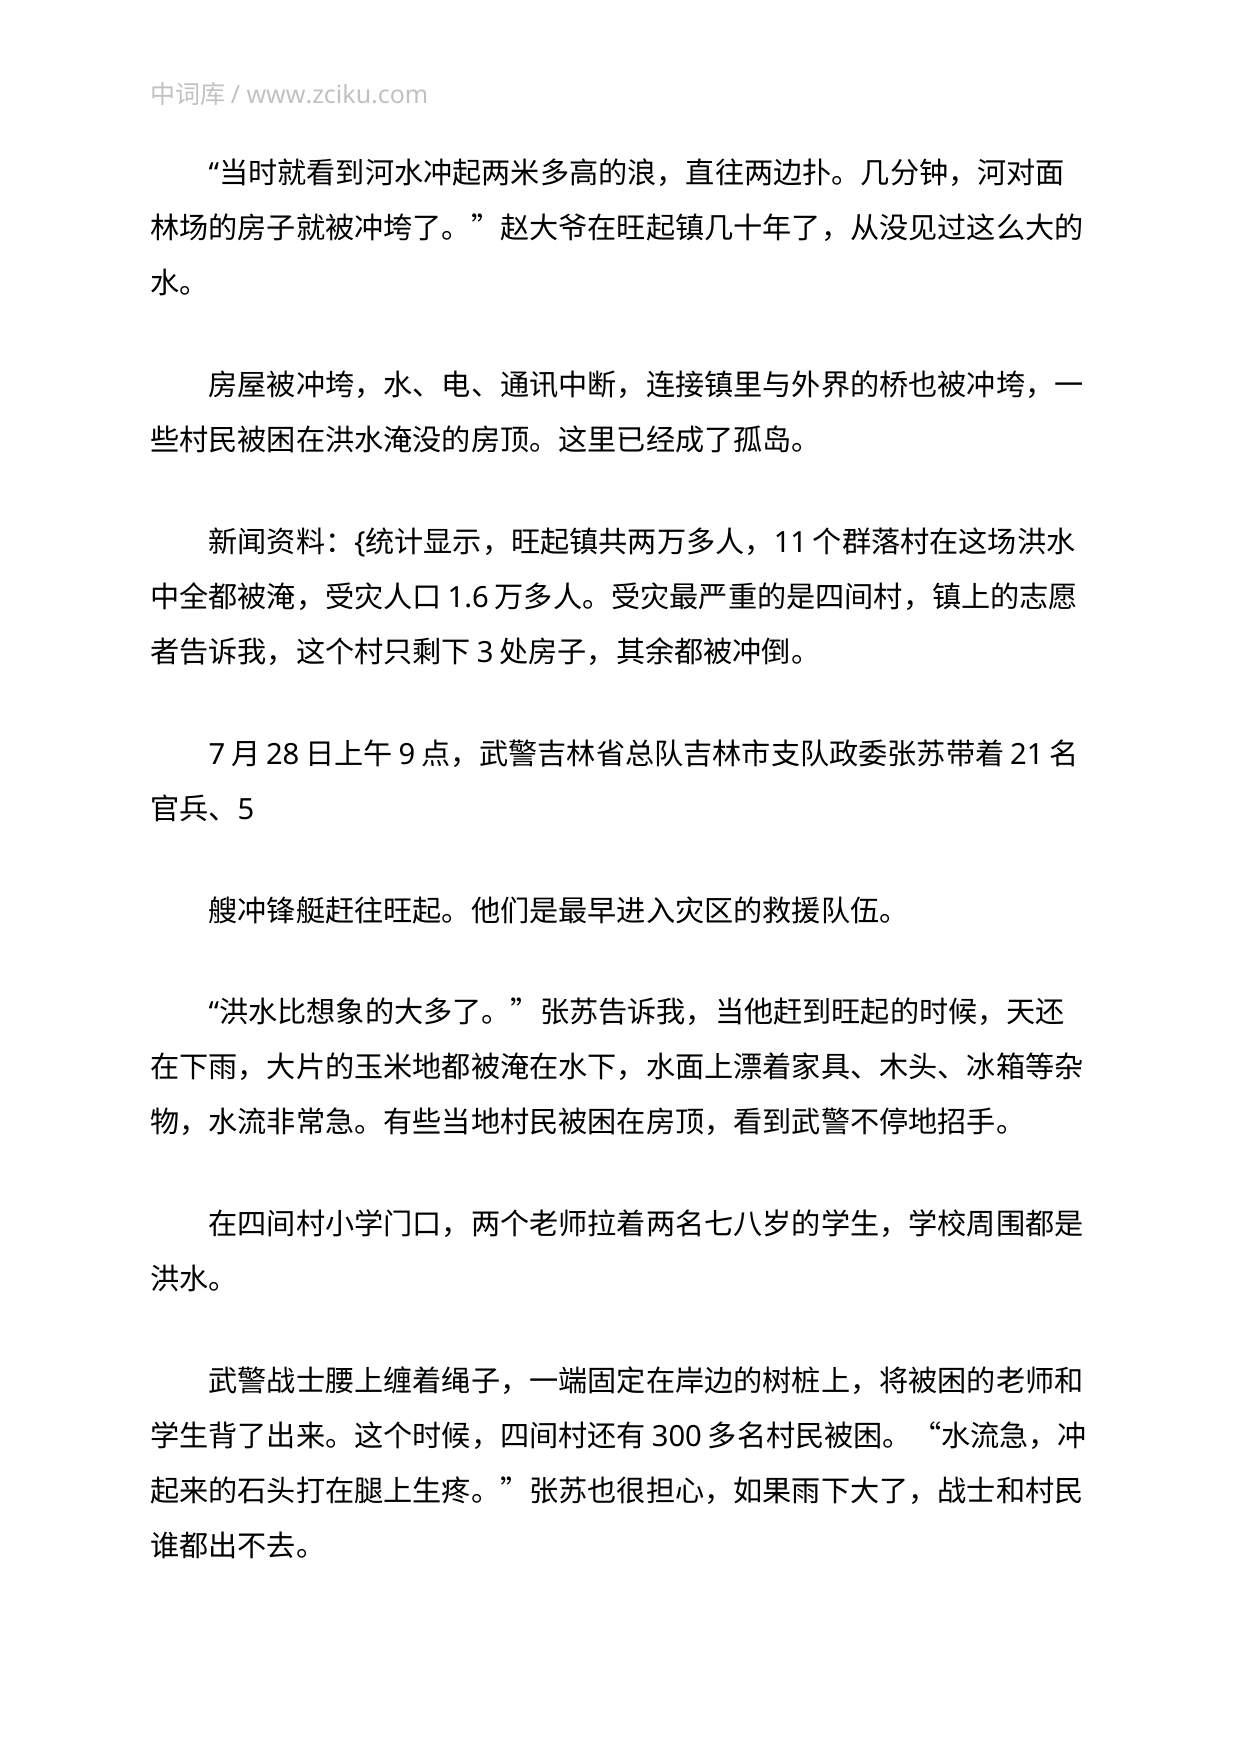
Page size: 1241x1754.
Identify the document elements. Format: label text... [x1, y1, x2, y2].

text 房屋被冲垮，水、电、通讯中断，连接镇里与外界的桥也被冲垮，一些村民被困在洪水淹没的房顶。这里已经成了孤岛。 [150, 362, 1090, 459]
text 7月28日上午9点，武警吉林省总队吉林市支队政委张苏带着21名官兵、5 [150, 730, 1090, 828]
text 武警战士腰上缠着绳子，一端固定在岸边的树桩上，将被困的老师和学生背了出来。这个时候，四间村还有300多名村民被困。“水流急，冲起来的石头打在腿上生疼。”张苏也很担心，如果雨下大了，战士和村民谁都出不去。 [150, 1357, 1090, 1564]
text 新闻资料：{统计显示，旺起镇共两万多人，11个群落村在这场洪水中全都被淹，受灾人口1.6万多人。受灾最严重的是四间村，镇上的志愿者告诉我，这个村只剩下3处房子，其余都被冲倒。 [150, 518, 1090, 671]
text “当时就看到河水冲起两米多高的浪，直往两边扑。几分钟，河对面林场的房子就被冲垮了。”赵大爷在旺起镇几十年了，从没见过这么大的水。 [150, 150, 1090, 302]
text 在四间村小学门口，两个老师拉着两名七八岁的学生，学校周围都是洪水。 [150, 1201, 1090, 1298]
text 艘冲锋艇赶往旺起。他们是最早进入灾区的救援队伍。 [150, 887, 1090, 929]
text “洪水比想象的大多了。”张苏告诉我，当他赶到旺起的时候，天还在下雨，大片的玉米地都被淹在水下，水面上漂着家具、木头、冰箱等杂物，水流非常急。有些当地村民被困在房顶，看到武警不停地招手。 [150, 989, 1090, 1141]
